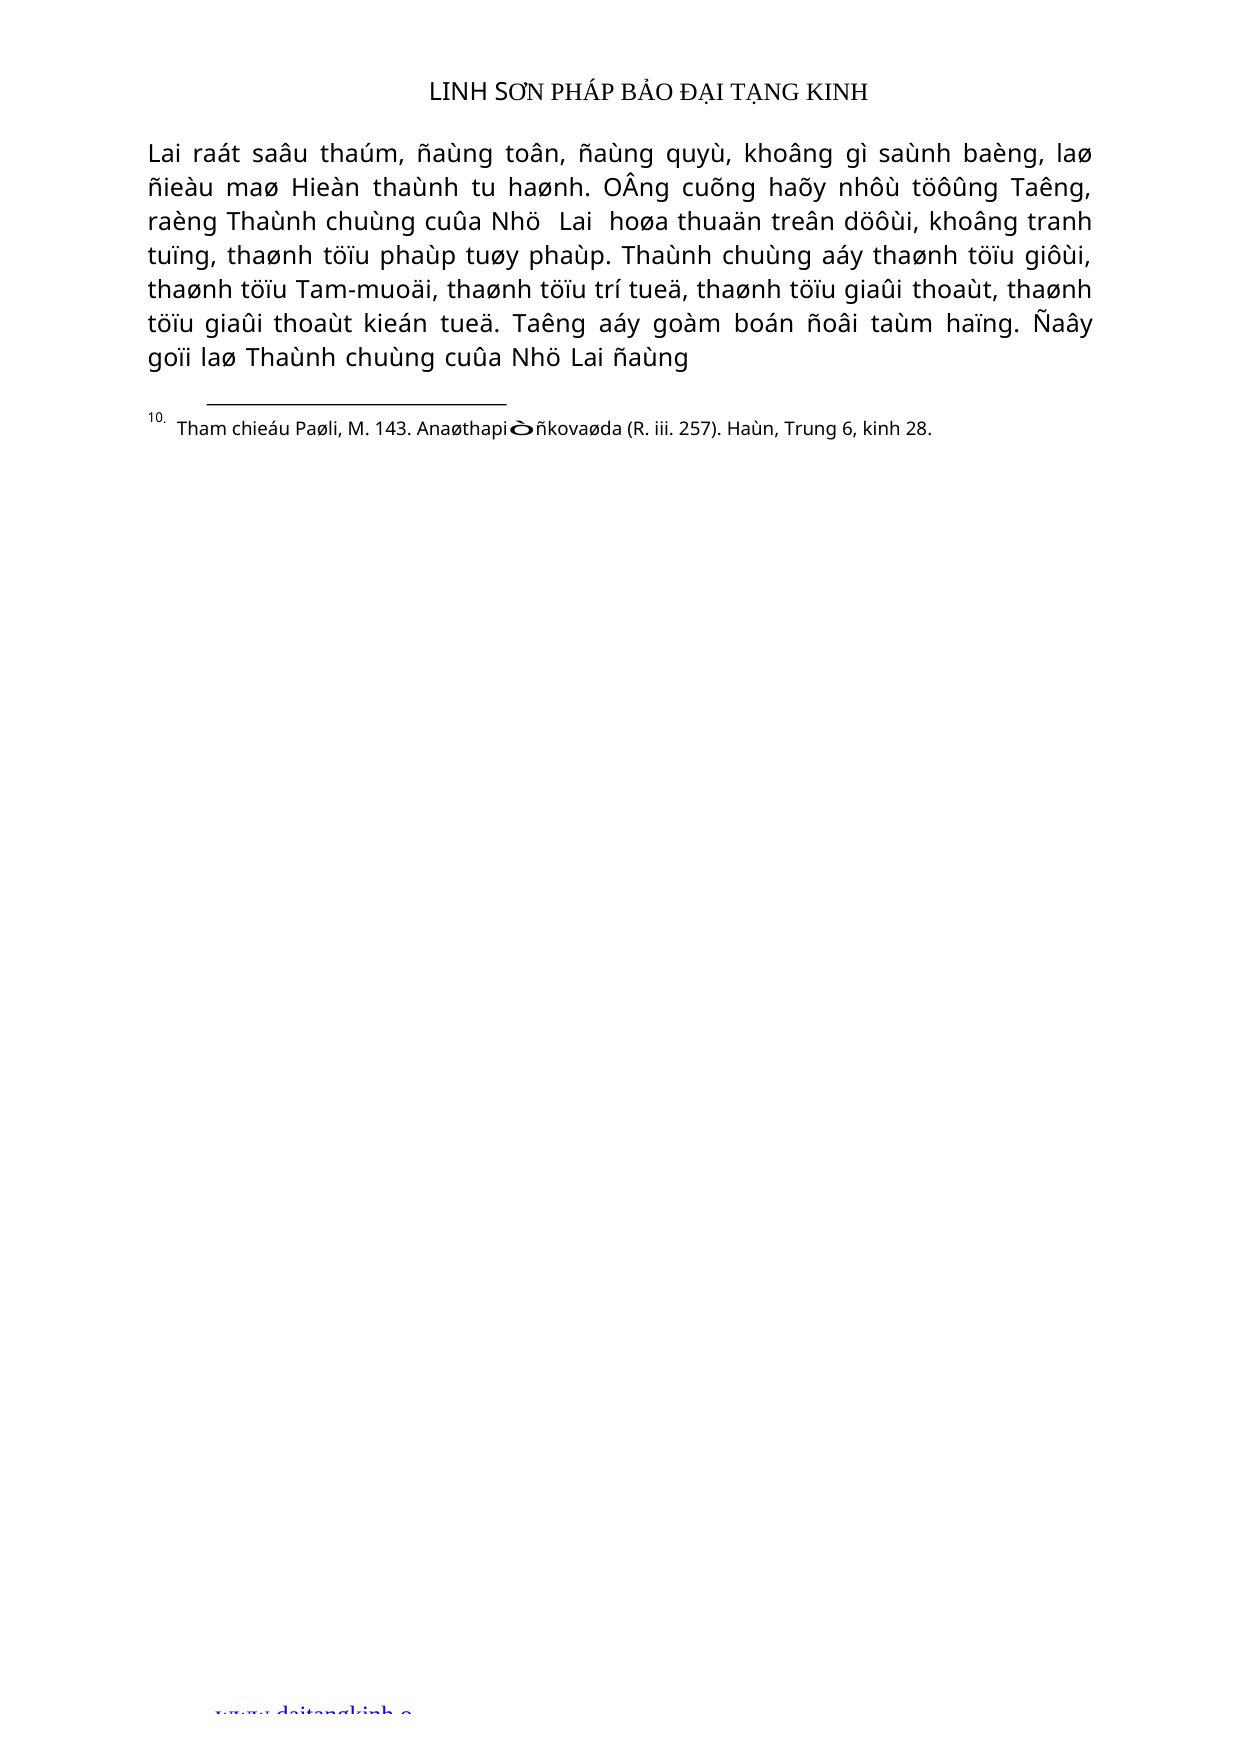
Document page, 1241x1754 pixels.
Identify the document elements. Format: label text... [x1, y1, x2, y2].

text 10. Tham chieáu Paøli, M. 143. Anaøthapiòñkovaøda (R. iii. 257). Haùn, Trung 6, kinh 28. [147, 408, 1105, 440]
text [147, 135, 1093, 374]
